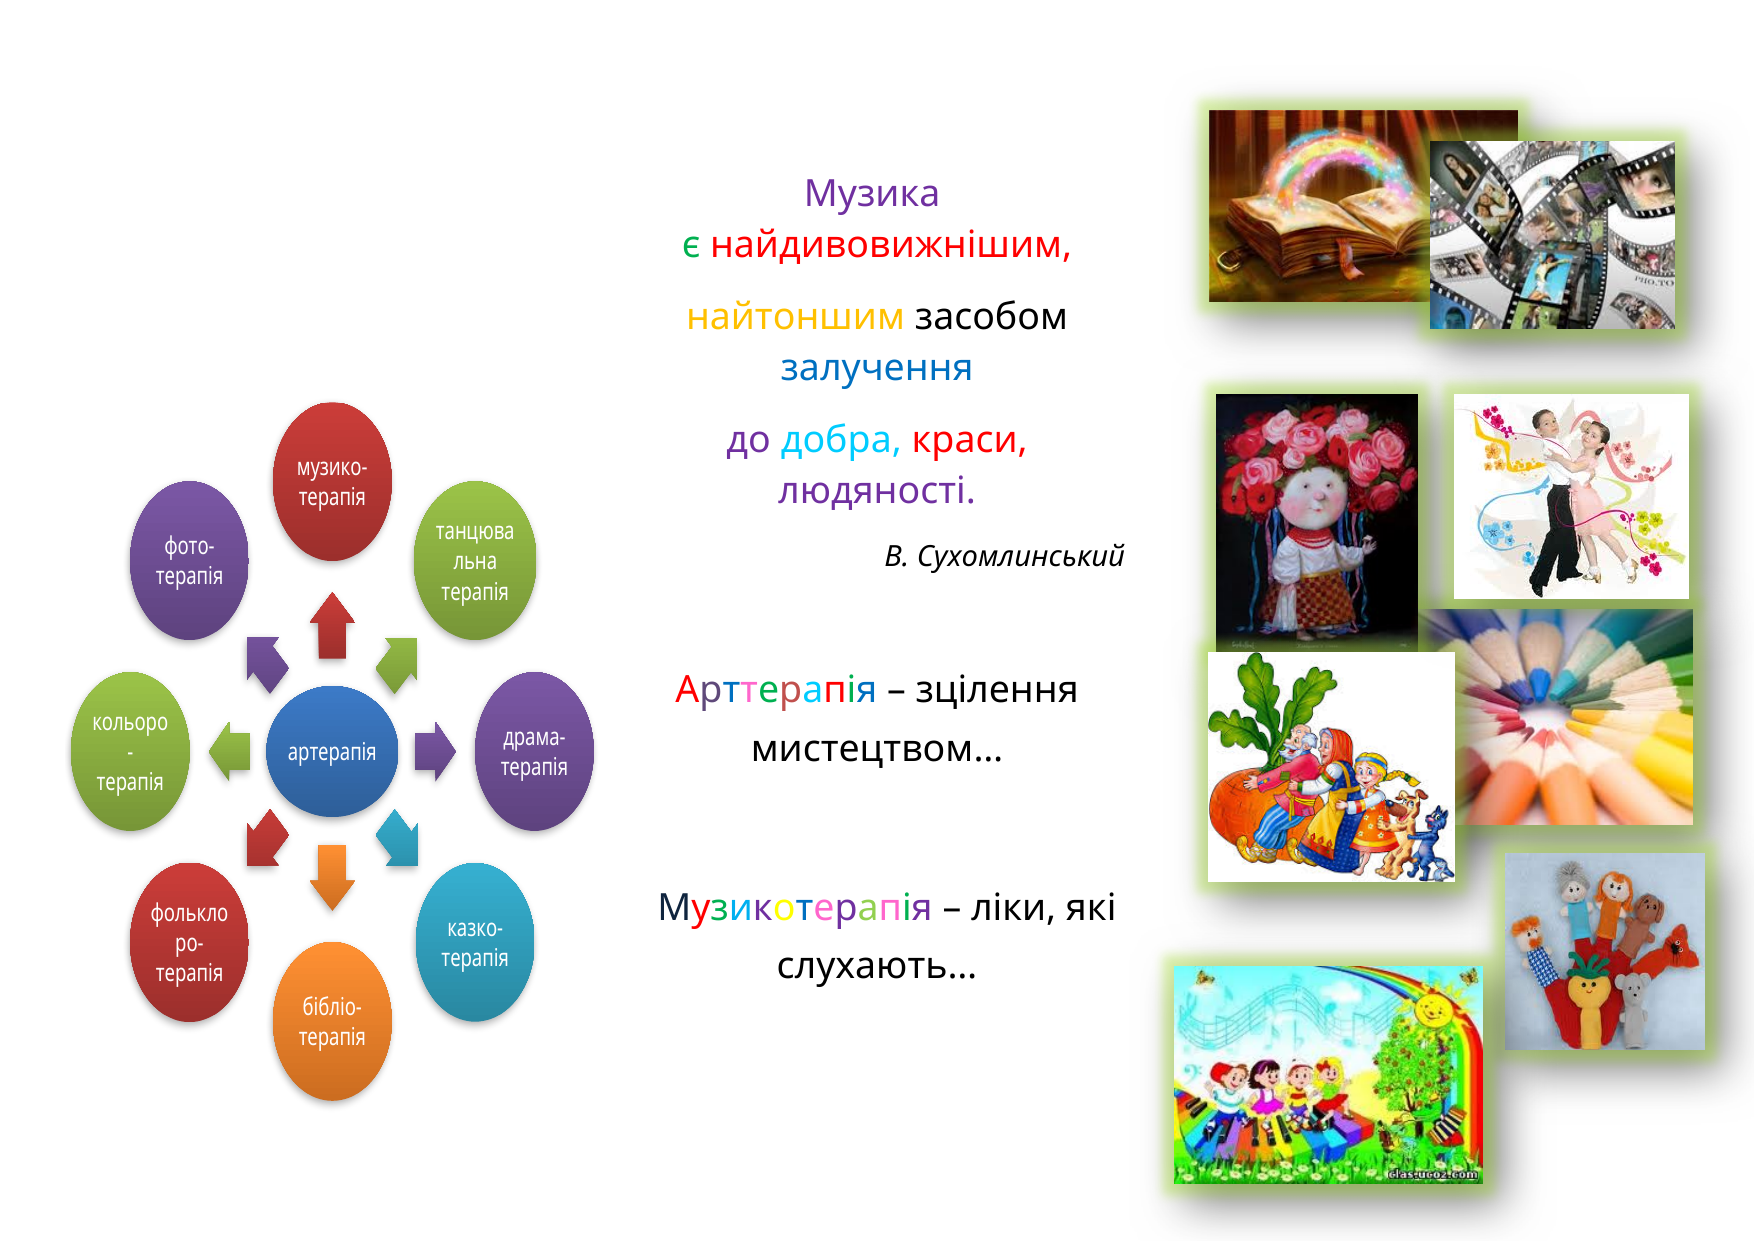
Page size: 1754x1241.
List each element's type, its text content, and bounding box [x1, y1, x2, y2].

picture [1454, 394, 1689, 599]
picture [1216, 394, 1418, 639]
picture [1505, 853, 1705, 1050]
picture [1174, 966, 1483, 1184]
text до добра, краси, людяності. [629, 413, 1125, 515]
picture [1438, 616, 1693, 825]
text Музикотерапія – ліки, які слухають… [629, 880, 1125, 989]
picture [1430, 141, 1675, 329]
picture [1208, 652, 1455, 882]
text В. Сухомлинський [629, 536, 1125, 575]
text Арттерапія – зцілення мистецтвом… [629, 662, 1125, 772]
text Музика є найдивовижнішим, [629, 167, 1125, 269]
picture [1209, 110, 1518, 302]
text найтоншим засобом залучення [629, 290, 1125, 392]
